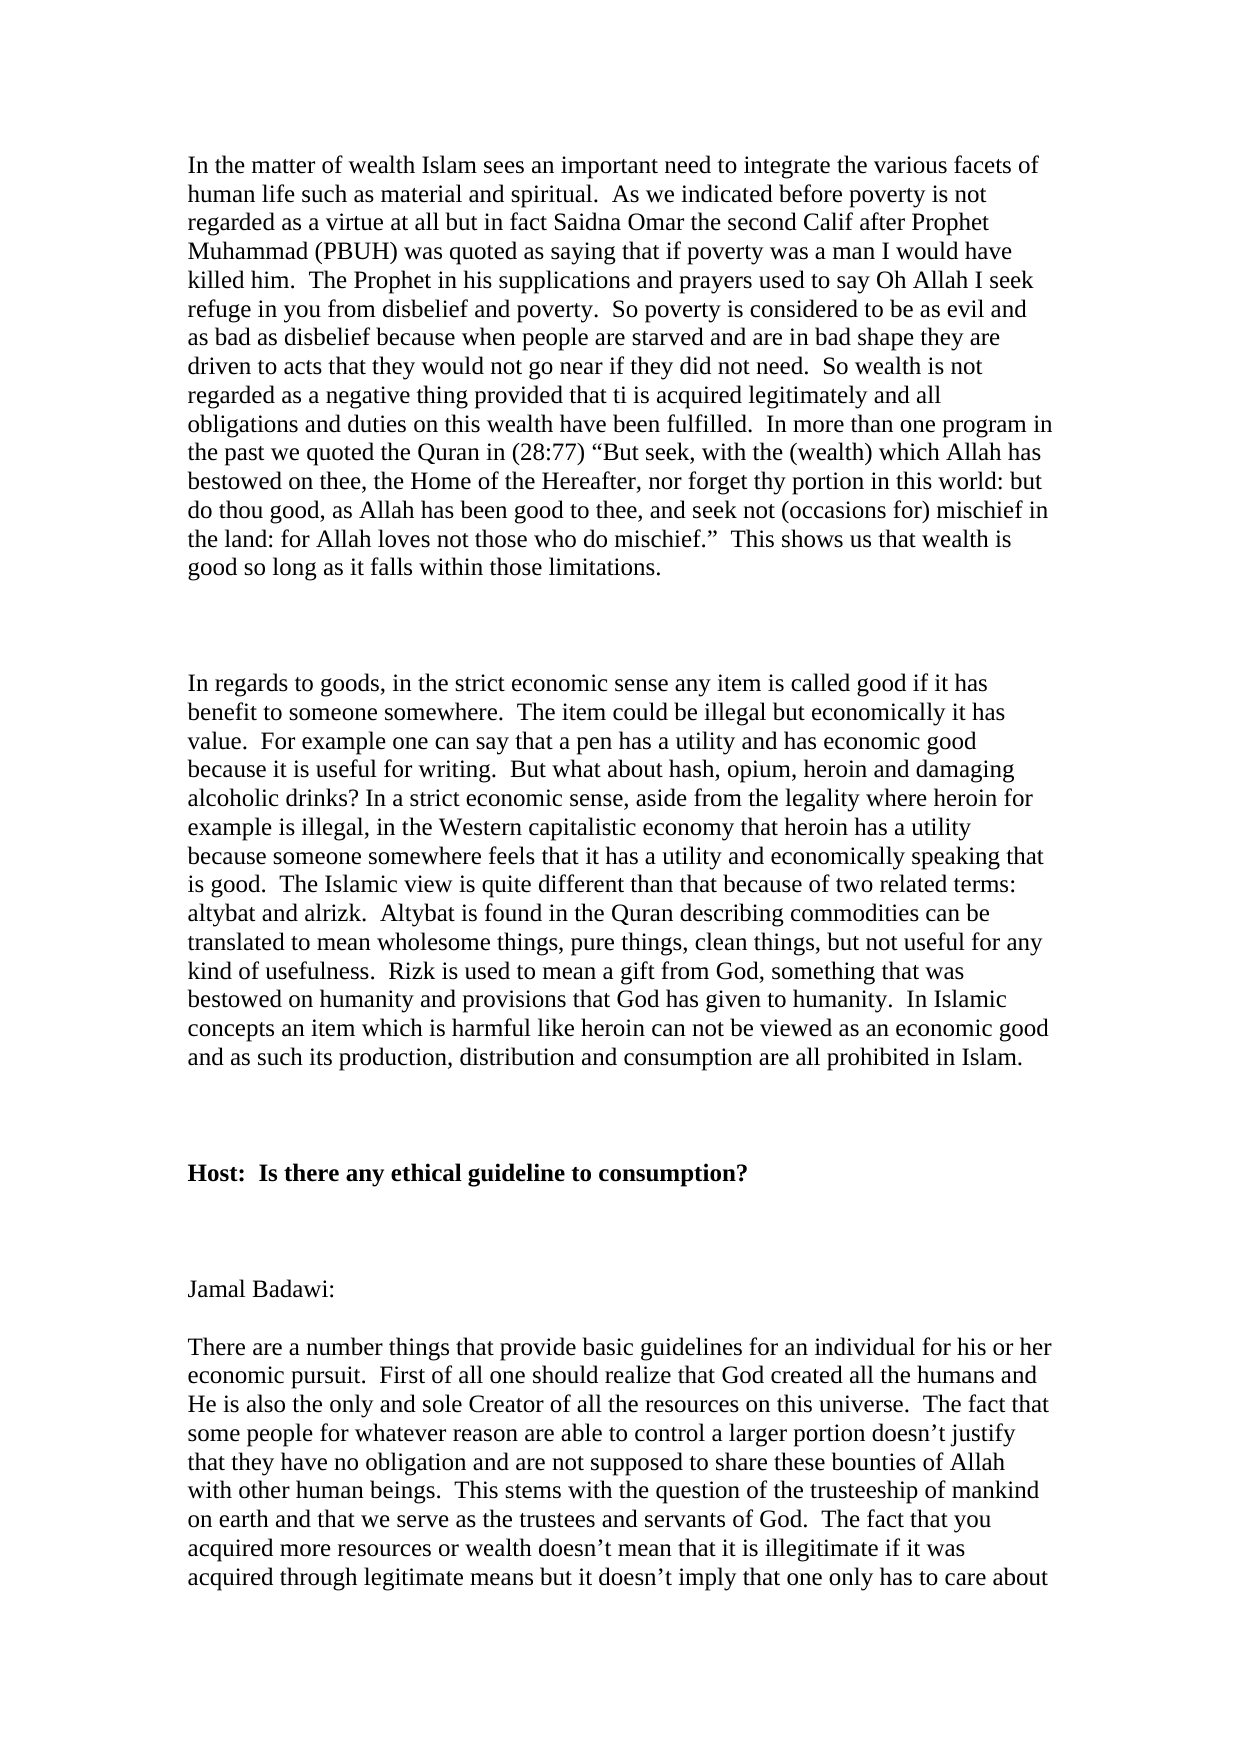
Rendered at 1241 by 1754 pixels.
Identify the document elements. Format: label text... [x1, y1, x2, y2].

text In regards to goods, in the strict economic sense any item is called good if it has benefit to someone somewhere. The item could be illegal but economically it has value. For example one can say that a pen has a utility and has economic good because it is useful for writing. But what about hash, opium, heroin and damaging alcoholic drinks? In a strict economic sense, aside from the legality where heroin for example is illegal, in the Western capitalistic economy that heroin has a utility because someone somewhere feels that it has a utility and economically speaking that is good. The Islamic view is quite different than that because of two related terms: altybat and alrizk. Altybat is found in the Quran describing commodities can be translated to mean wholesome things, pure things, clean things, but not useful for any kind of usefulness. Rizk is used to mean a gift from God, something that was bestowed on humanity and provisions that God has given to humanity. In Islamic concepts an item which is harmful like heroin can not be viewed as an economic good and as such its production, distribution and consumption are all prohibited in Islam. [187, 668, 1053, 1071]
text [187, 1332, 1053, 1590]
text In the matter of wealth Islam sees an important need to integrate the various facets of human life such as material and spiritual. As we indicated before poverty is not regarded as a virtue at all but in fact Saidna Omar the second Calif after Prophet Muhammad (PBUH) was quoted as saying that if poverty was a man I would have killed him. The Prophet in his supplications and prayers used to say Oh Allah I seek refuge in you from disbelief and poverty. So poverty is considered to be as evil and as bad as disbelief because when people are starved and are in bad shape they are driven to acts that they would not go near if they did not need. So wealth is not regarded as a negative thing provided that ti is acquired legitimately and all obligations and duties on this wealth have been fulfilled. In more than one program in the past we quoted the Quran in (28:77) “But seek, with the (wealth) which Allah has bestowed on thee, the Home of the Hereafter, nor forget thy portion in this world: but do thou good, as Allah has been good to thee, and seek not (occasions for) mischief in the land: for Allah loves not those who do mischief.” This shows us that wealth is good so long as it falls within those limitations. [187, 150, 1053, 581]
text Jamal Badawi: [187, 1274, 1053, 1302]
text Host: Is there any ethical guideline to consumption? [187, 1158, 1053, 1187]
